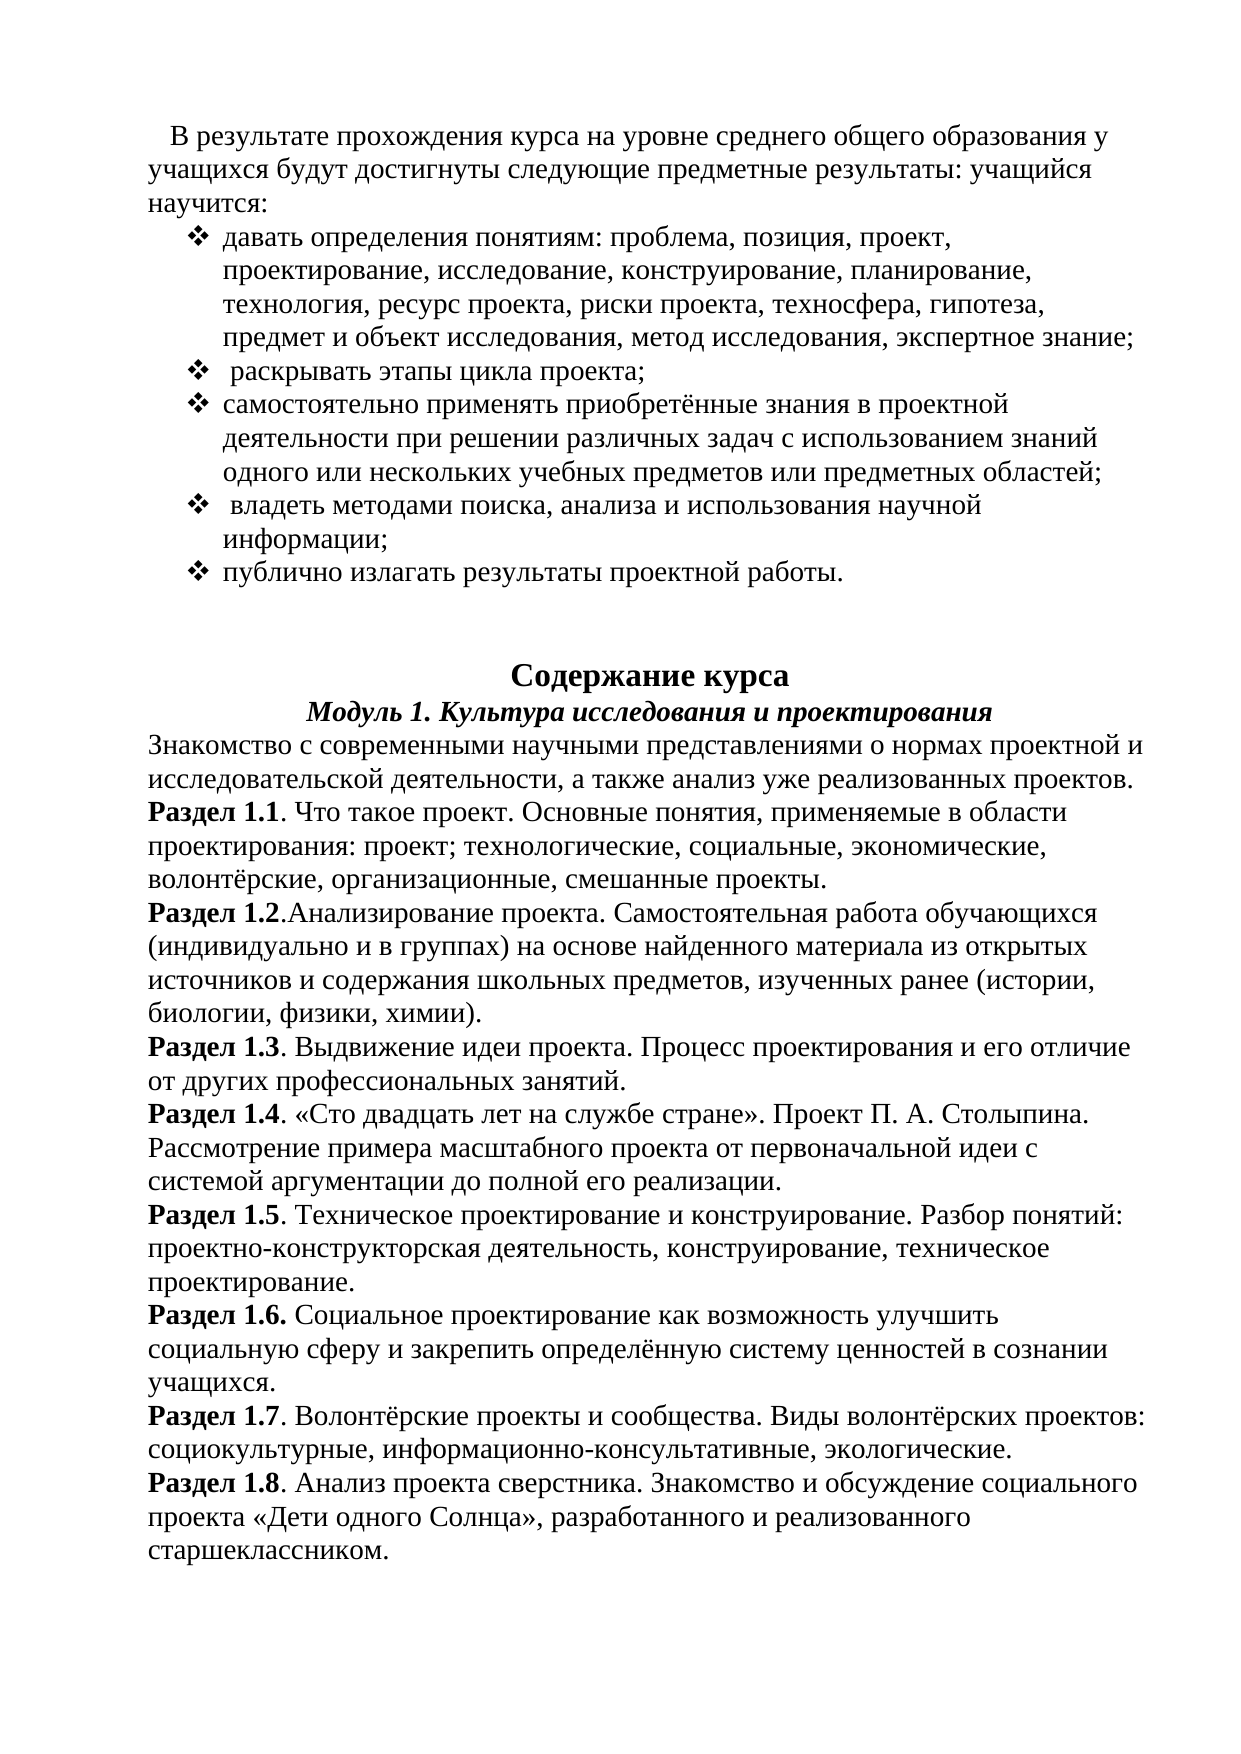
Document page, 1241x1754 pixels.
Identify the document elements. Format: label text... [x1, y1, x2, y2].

text Раздел 1.7. Волонтёрские проекты и сообщества. Виды волонтёрских проектов: социокультурные, информационно-консультативные, экологические. [148, 1398, 1152, 1465]
list владеть методами поиска, анализа и использования научной информации; [185, 487, 1152, 554]
text Раздел 1.3. Выдвижение идеи проекта. Процесс проектирования и его отличие от других профессиональных занятий. [148, 1029, 1152, 1096]
text В результате прохождения курса на уровне среднего общего образования у учащихся будут достигнуты следующие предметные результаты: учащийся научится: [148, 118, 1152, 219]
text Знакомство с современными научными представлениями о нормах проектной и исследовательской деятельности, а также анализ уже реализованных проектов. [148, 727, 1152, 794]
text Раздел 1.8. Анализ проекта сверстника. Знакомство и обсуждение социального проекта «Дети одного Солнца», разработанного и реализованного старшеклассником. [148, 1465, 1152, 1566]
text Содержание курса [148, 655, 1152, 694]
list самостоятельно применять приобретённые знания в проектной деятельности при решении различных задач с использованием знаний одного или нескольких учебных предметов или предметных областей; [185, 387, 1152, 487]
text Раздел 1.5. Техническое проектирование и конструирование. Разбор понятий: проектно-конструкторская деятельность, конструирование, техническое проектирование. [148, 1197, 1152, 1297]
text Раздел 1.1. Что такое проект. Основные понятия, применяемые в области проектирования: проект; технологические, социальные, экономические, волонтёрские, организационные, смешанные проекты. [148, 794, 1152, 895]
text Раздел 1.2.Анализирование проекта. Самостоятельная работа обучающихся (индивидуально и в группах) на основе найденного материала из открытых источников и содержания школьных предметов, изученных ранее (истории, биологии, физики, химии). [148, 895, 1152, 1029]
text Модуль 1. Культура исследования и проектирования [148, 694, 1152, 727]
list публично излагать результаты проектной работы. [185, 554, 1152, 588]
text Раздел 1.6. Социальное проектирование как возможность улучшить социальную сферу и закрепить определённую систему ценностей в сознании учащихся. [148, 1297, 1152, 1398]
text Раздел 1.4. «Сто двадцать лет на службе стране». Проект П. А. Столыпина. Рассмотрение примера масштабного проекта от первоначальной идеи с системой аргументации до полной его реализации. [148, 1096, 1152, 1197]
list раскрывать этапы цикла проекта; [185, 353, 1152, 387]
list давать определения понятиям: проблема, позиция, проект, проектирование, исследование, конструирование, планирование, технология, ресурс проекта, риски проекта, техносфера, гипотеза, предмет и объект исследования, метод исследования, экспертное знание; [185, 219, 1152, 353]
